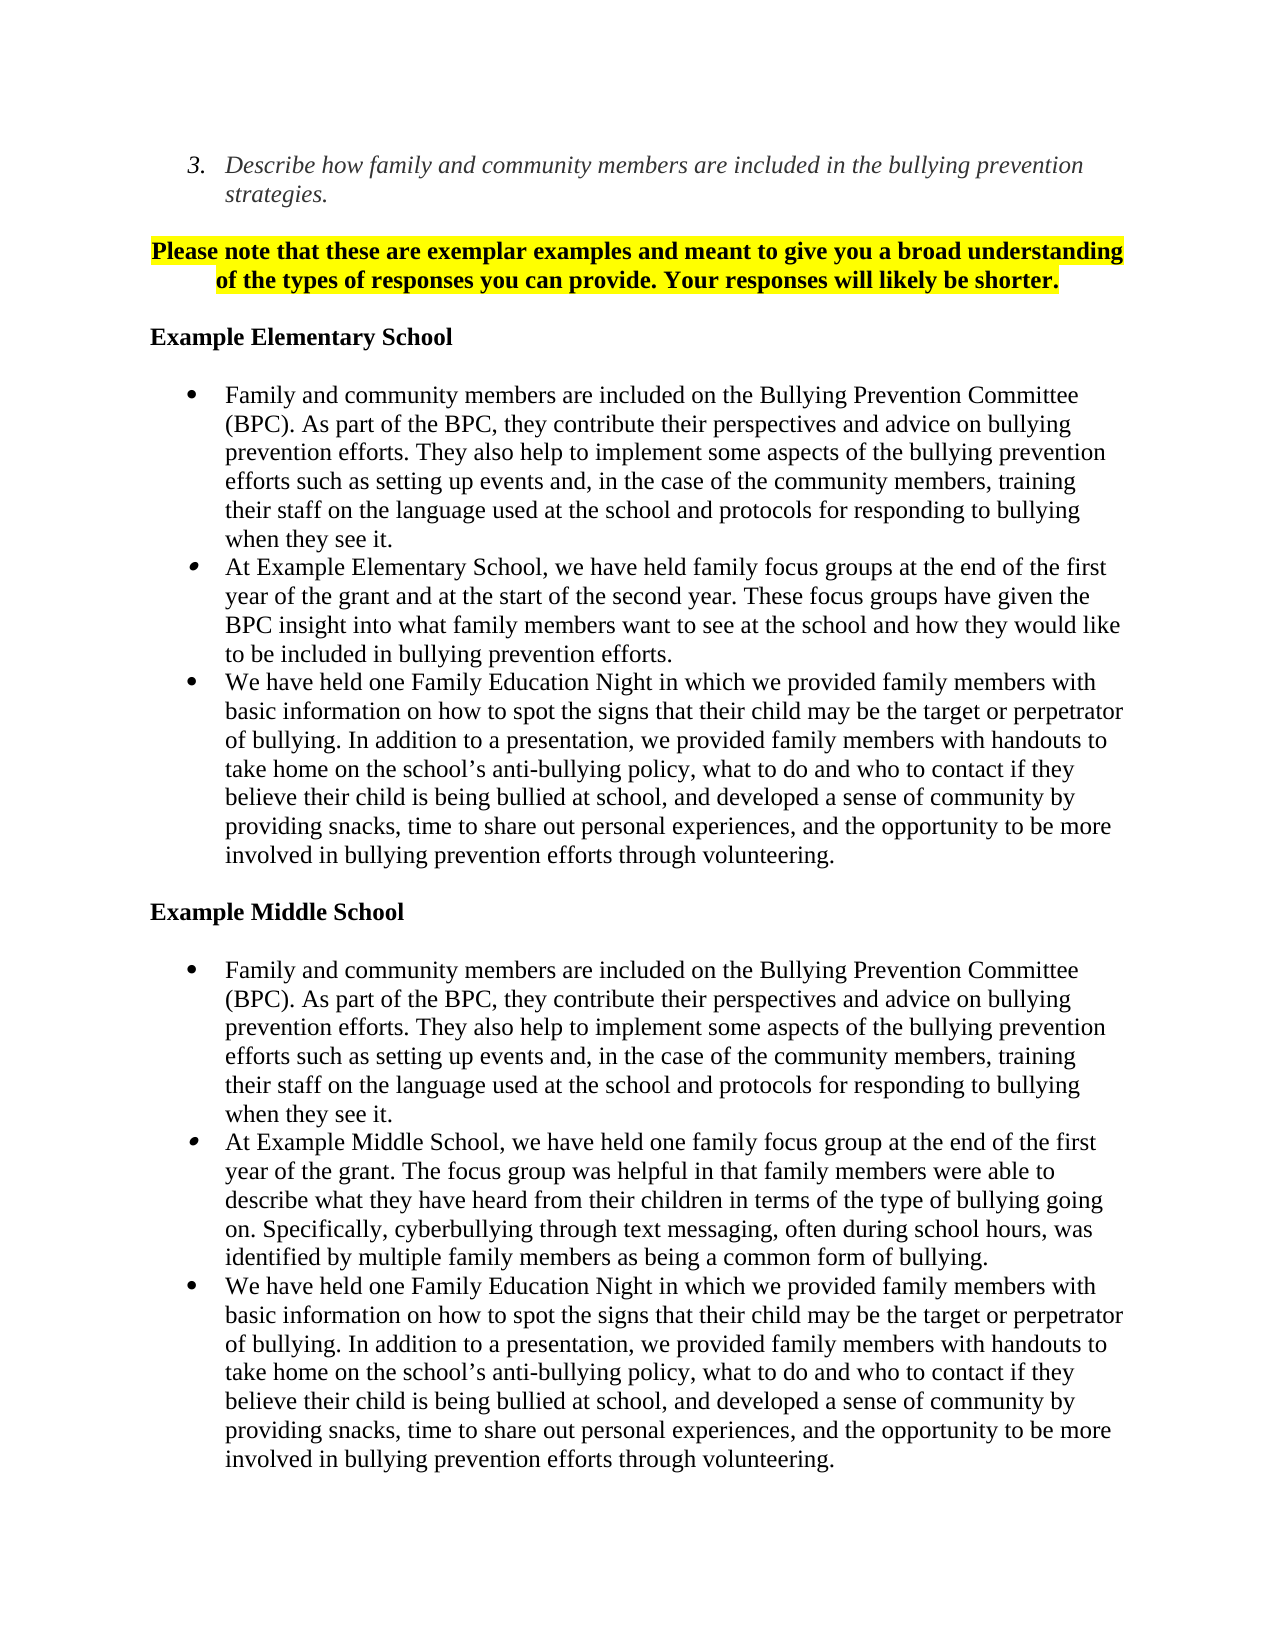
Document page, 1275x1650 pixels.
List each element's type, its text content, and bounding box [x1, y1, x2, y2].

list Describe how family and community members are included in the bullying prevention strategies. [187, 150, 1125, 207]
text Example Elementary School [150, 322, 1125, 351]
list We have held one Family Education Night in which we provided family members with basic information on how to spot the signs that their child may be the target or perpetrator of bullying. In addition to a presentation, we provided family members with handouts to take home on the school’s anti-bullying policy, what to do and who to contact if they believe their child is being bullied at school, and developed a sense of community by providing snacks, time to share out personal experiences, and the opportunity to be more involved in bullying prevention efforts through volunteering. [187, 667, 1125, 869]
list Family and community members are included on the Bullying Prevention Committee (BPC). As part of the BPC, they contribute their perspectives and advice on bullying prevention efforts. They also help to implement some aspects of the bullying prevention efforts such as setting up events and, in the case of the community members, training their staff on the language used at the school and protocols for responding to bullying when they see it. [187, 955, 1125, 1127]
list At Example Elementary School, we have held family focus groups at the end of the first year of the grant and at the start of the second year. These focus groups have given the BPC insight into what family members want to see at the school and how they would like to be included in bullying prevention efforts. [187, 552, 1125, 667]
list We have held one Family Education Night in which we provided family members with basic information on how to spot the signs that their child may be the target or perpetrator of bullying. In addition to a presentation, we provided family members with handouts to take home on the school’s anti-bullying policy, what to do and who to contact if they believe their child is being bullied at school, and developed a sense of community by providing snacks, time to share out personal experiences, and the opportunity to be more involved in bullying prevention efforts through volunteering. [187, 1271, 1125, 1472]
text Example Middle School [150, 897, 1125, 926]
list Family and community members are included on the Bullying Prevention Committee (BPC). As part of the BPC, they contribute their perspectives and advice on bullying prevention efforts. They also help to implement some aspects of the bullying prevention efforts such as setting up events and, in the case of the community members, training their staff on the language used at the school and protocols for responding to bullying when they see it. [187, 380, 1125, 552]
list At Example Middle School, we have held one family focus group at the end of the first year of the grant. The focus group was helpful in that family members were able to describe what they have heard from their children in terms of the type of bullying going on. Specifically, cyberbullying through text messaging, often during school hours, was identified by multiple family members as being a common form of bullying. [187, 1127, 1125, 1271]
